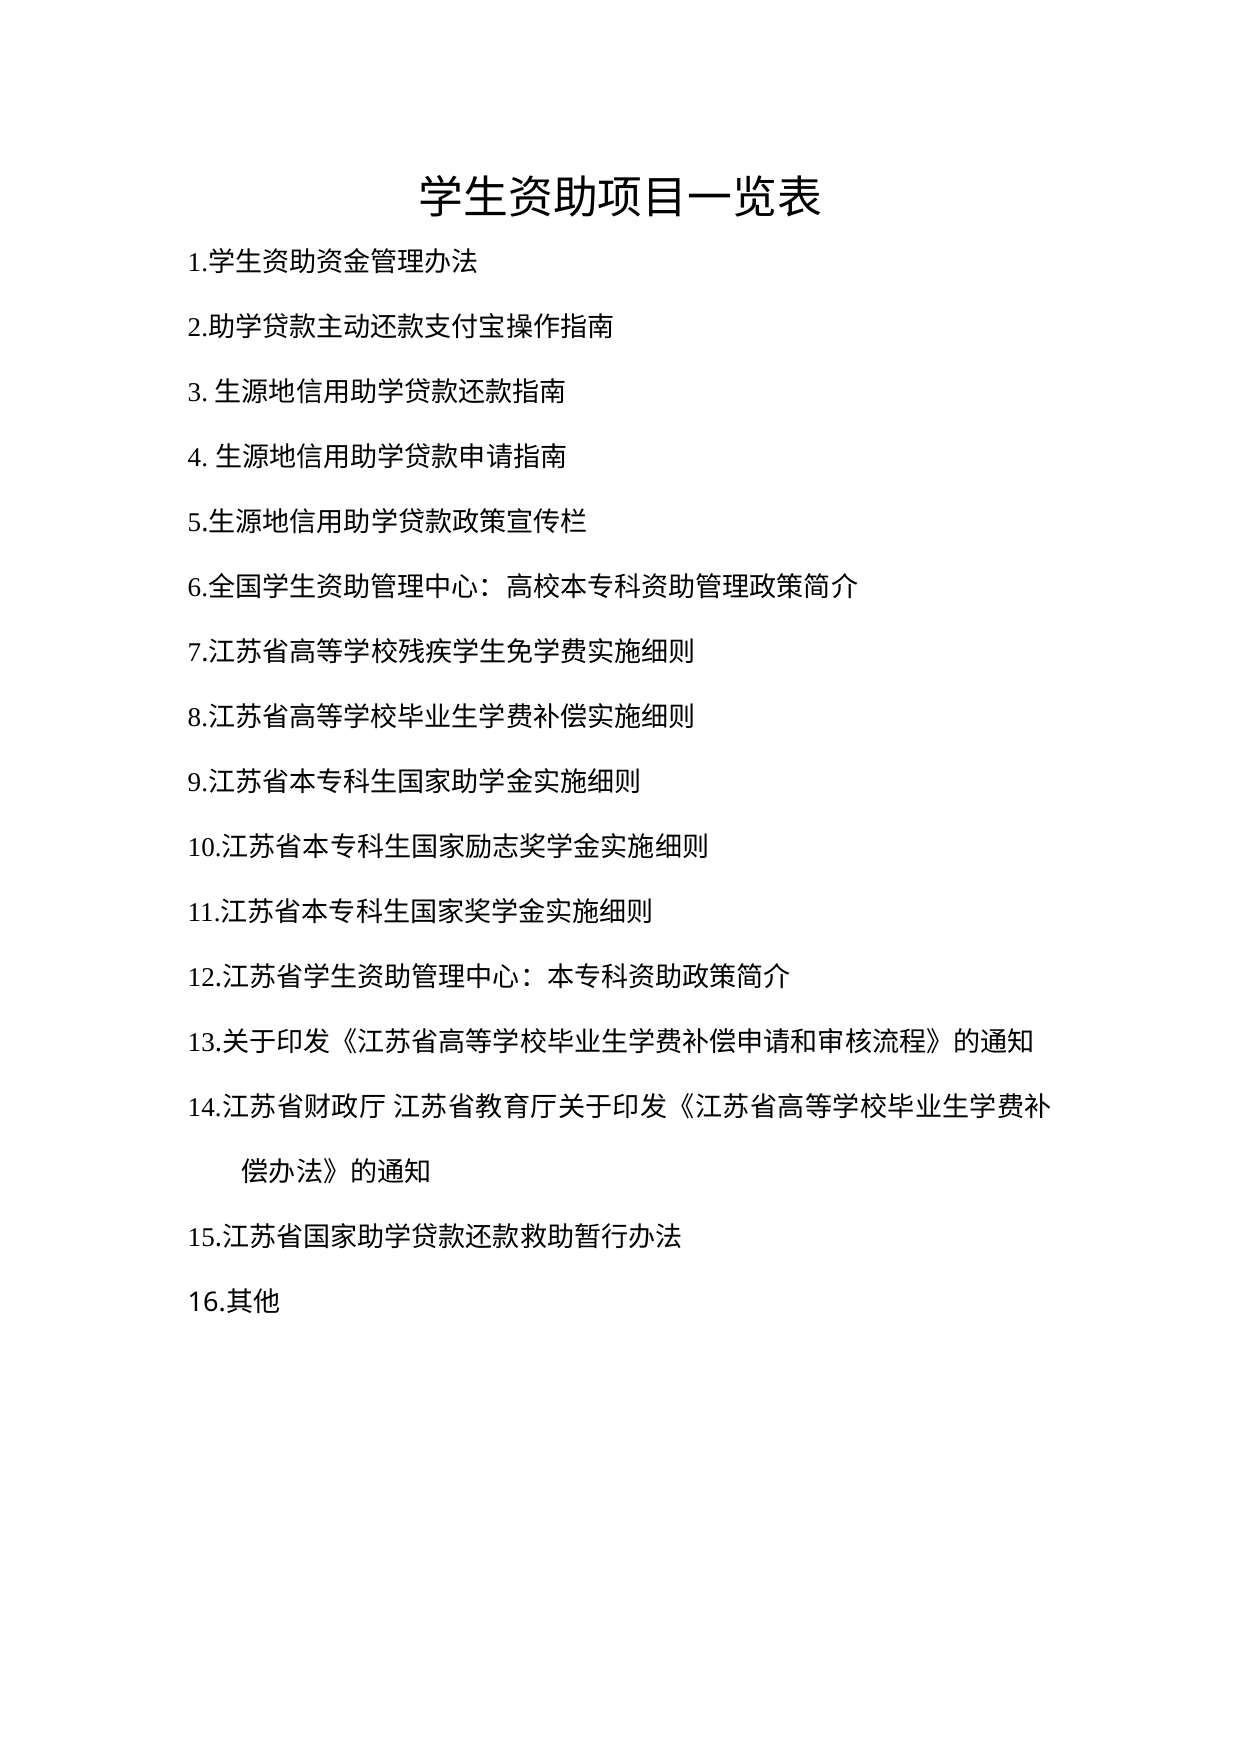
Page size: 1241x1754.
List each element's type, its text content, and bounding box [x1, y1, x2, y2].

text 3. 生源地信用助学贷款还款指南 [187, 357, 1053, 422]
text 9.江苏省本专科生国家助学金实施细则 [187, 747, 1053, 812]
text 6.全国学生资助管理中心：高校本专科资助管理政策简介 [187, 552, 1053, 617]
text 12.江苏省学生资助管理中心：本专科资助政策简介 [187, 942, 1053, 1007]
text 14.江苏省财政厅 江苏省教育厅关于印发《江苏省高等学校毕业生学费补偿办法》的通知 [187, 1072, 1053, 1202]
text 1.学生资助资金管理办法 [187, 227, 1053, 292]
text 15.江苏省国家助学贷款还款救助暂行办法 [187, 1202, 1053, 1267]
text 2.助学贷款主动还款支付宝操作指南 [187, 292, 1053, 357]
text 13.关于印发《江苏省高等学校毕业生学费补偿申请和审核流程》的通知 [187, 1007, 1053, 1072]
text 7.江苏省高等学校残疾学生免学费实施细则 [187, 617, 1053, 682]
text 4. 生源地信用助学贷款申请指南 [187, 422, 1053, 487]
text 11.江苏省本专科生国家奖学金实施细则 [187, 877, 1053, 942]
text 学生资助项目一览表 [187, 162, 1053, 227]
text 8.江苏省高等学校毕业生学费补偿实施细则 [187, 682, 1053, 747]
text 10.江苏省本专科生国家励志奖学金实施细则 [187, 812, 1053, 877]
text 5.生源地信用助学贷款政策宣传栏 [187, 487, 1053, 552]
text 16.其他 [187, 1267, 1053, 1332]
